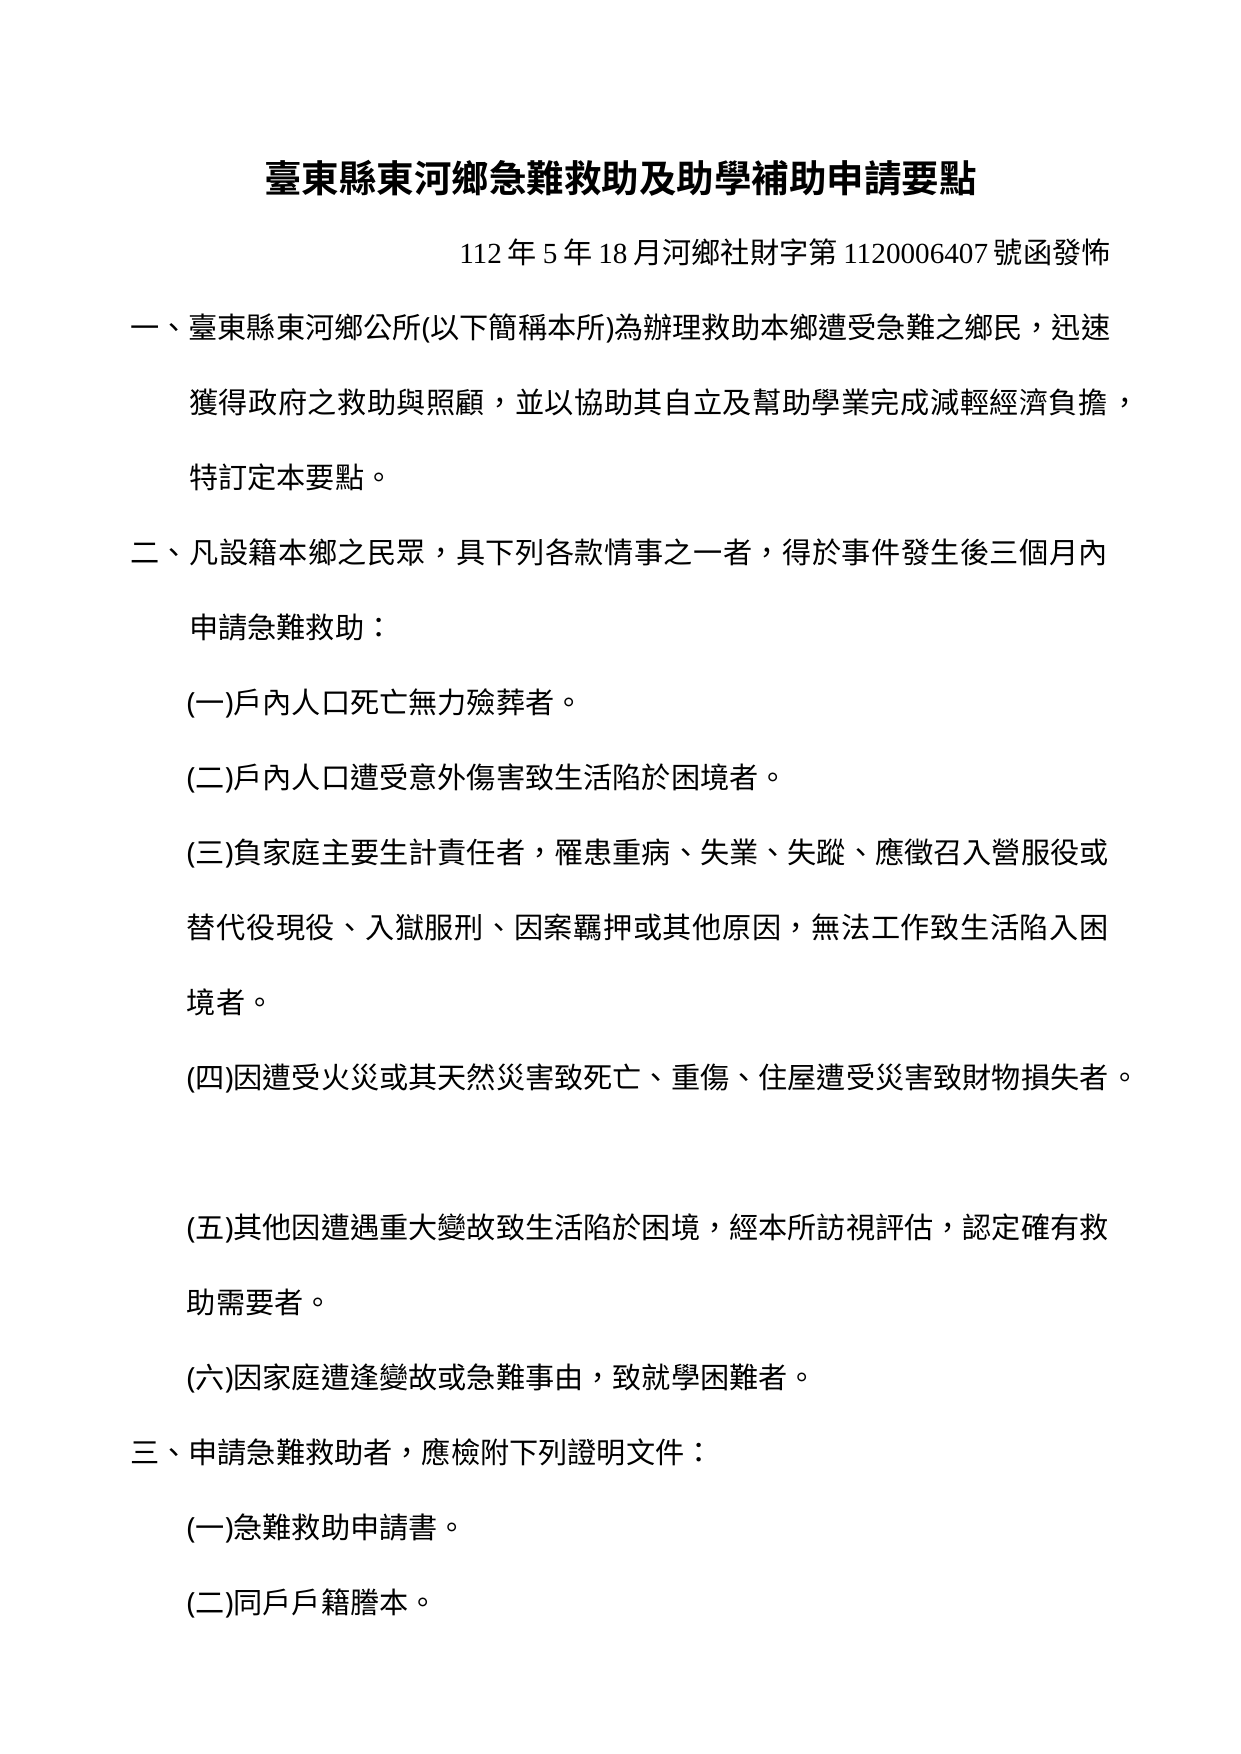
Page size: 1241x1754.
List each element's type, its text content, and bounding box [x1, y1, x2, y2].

text (二)同戶戶籍謄本。 [187, 1564, 1110, 1639]
text (二)戶內人口遭受意外傷害致生活陷於困境者。 [187, 739, 1110, 814]
text (三)負家庭主要生計責任者，罹患重病、失業、失蹤、應徵召入營服役或替代役現役、入獄服刑、因案羈押或其他原因，無法工作致生活陷入困境者。 [187, 814, 1110, 1039]
text 二、凡設籍本鄉之民眾，具下列各款情事之一者，得於事件發生後三個月內申請急難救助： [130, 514, 1110, 664]
text (一)急難救助申請書。 [187, 1489, 1110, 1564]
text 112年5年18月河鄉社財字第1120006407號函發怖 [130, 214, 1110, 289]
text (一)戶內人口死亡無力殮葬者。 [187, 664, 1110, 739]
text 三、申請急難救助者，應檢附下列證明文件： [130, 1414, 1110, 1489]
text 臺東縣東河鄉急難救助及助學補助申請要點 [130, 139, 1110, 214]
text (四)因遭受火災或其天然災害致死亡、重傷、住屋遭受災害致財物損失者。 [187, 1039, 1110, 1189]
text (五)其他因遭遇重大變故致生活陷於困境，經本所訪視評估，認定確有救助需要者。 [187, 1189, 1110, 1339]
text 一、臺東縣東河鄉公所(以下簡稱本所)為辦理救助本鄉遭受急難之鄉民，迅速獲得政府之救助與照顧，並以協助其自立及幫助學業完成減輕經濟負擔，特訂定本要點。 [130, 289, 1110, 514]
text (六)因家庭遭逢變故或急難事由，致就學困難者。 [187, 1339, 1110, 1414]
